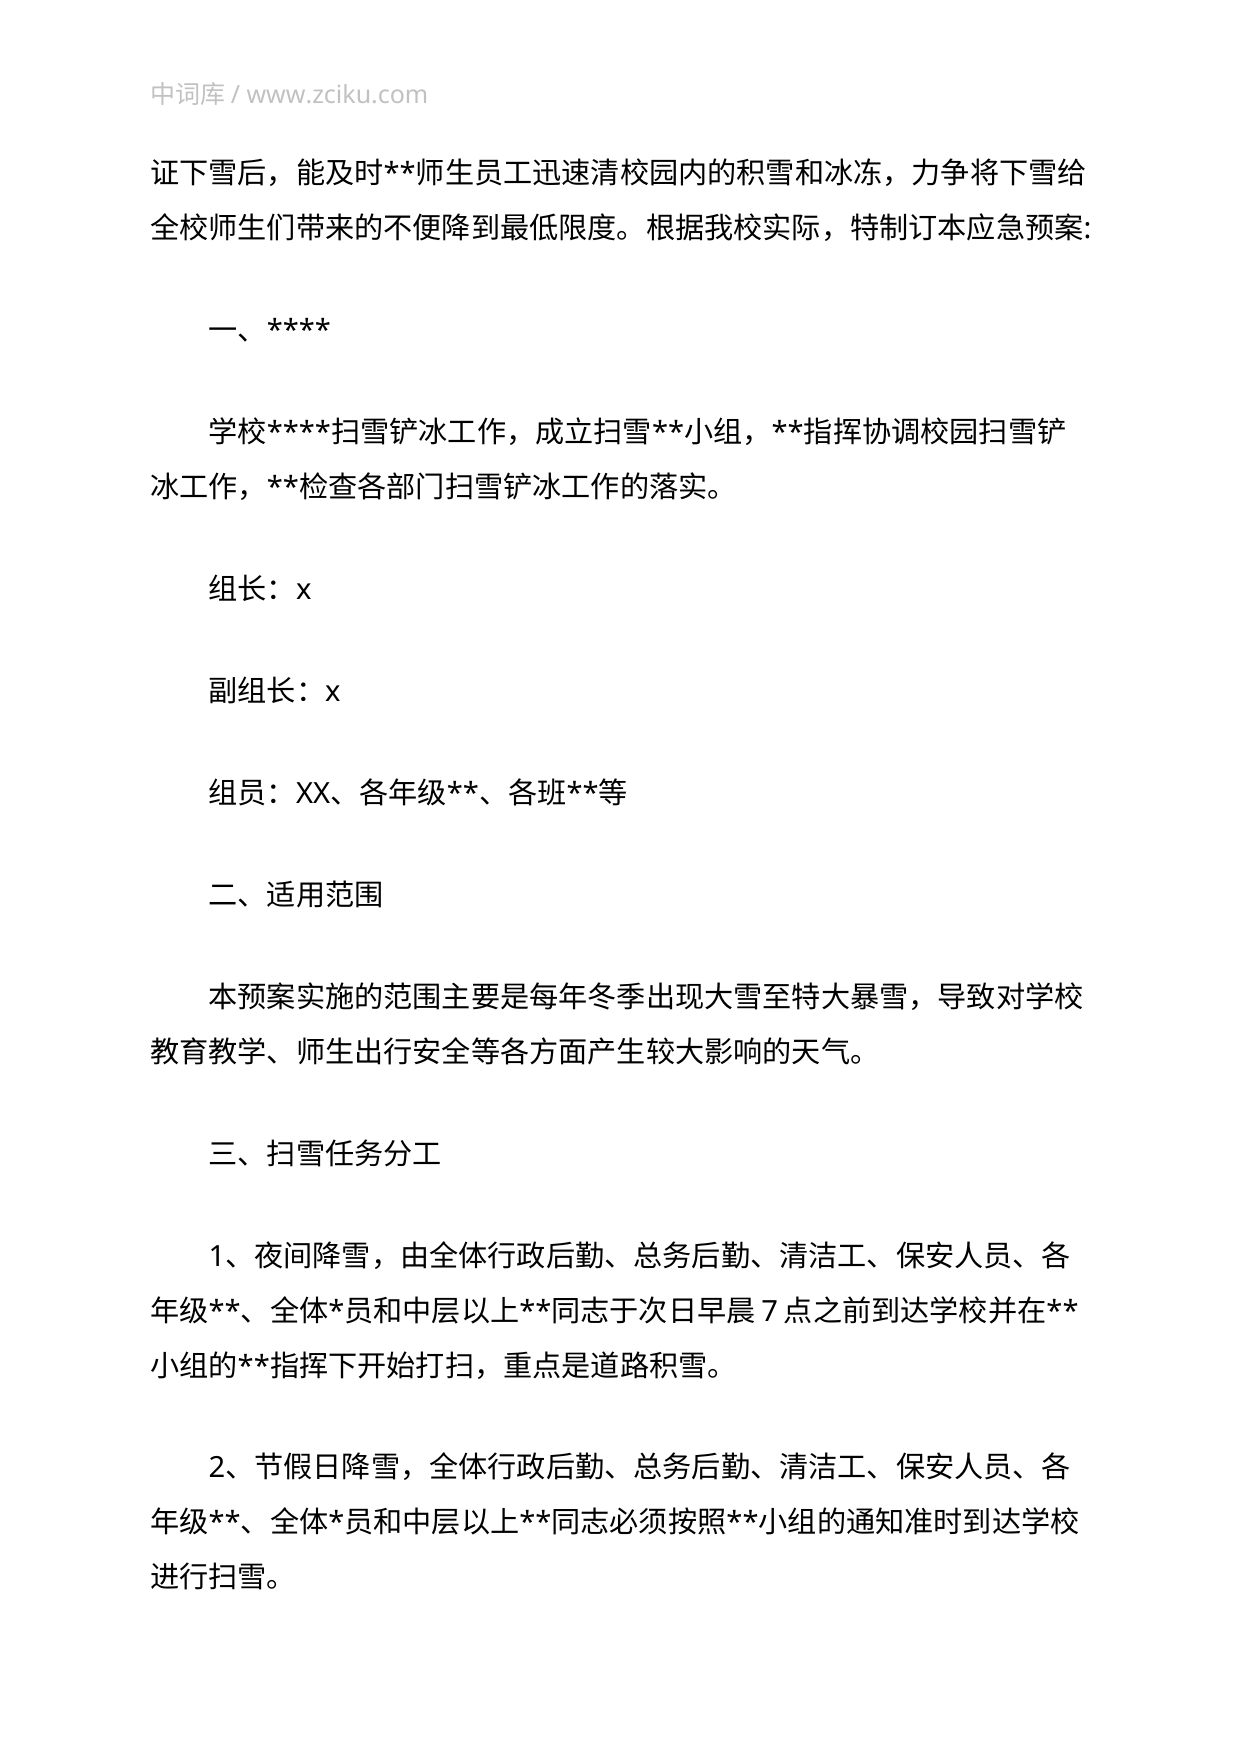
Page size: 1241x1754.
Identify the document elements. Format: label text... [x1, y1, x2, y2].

text 副组长：x [150, 668, 1090, 710]
text 2、节假日降雪，全体行政后勤、总务后勤、清洁工、保安人员、各年级**、全体*员和中层以上**同志必须按照**小组的通知准时到达学校进行扫雪。 [150, 1444, 1090, 1596]
text 1、夜间降雪，由全体行政后勤、总务后勤、清洁工、保安人员、各年级**、全体*员和中层以上**同志于次日早晨7点之前到达学校并在**小组的**指挥下开始打扫，重点是道路积雪。 [150, 1232, 1090, 1384]
text 学校****扫雪铲冰工作，成立扫雪**小组，**指挥协调校园扫雪铲冰工作，**检查各部门扫雪铲冰工作的落实。 [150, 409, 1090, 506]
text 组长：x [150, 566, 1090, 608]
text 本预案实施的范围主要是每年冬季出现大雪至特大暴雪，导致对学校教育教学、师生出行安全等各方面产生较大影响的天气。 [150, 974, 1090, 1071]
text 三、扫雪任务分工 [150, 1130, 1090, 1173]
text 组员：XX、各年级**、各班**等 [150, 770, 1090, 812]
text 二、适用范围 [150, 872, 1090, 914]
text 一、**** [150, 307, 1090, 349]
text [150, 150, 1090, 247]
